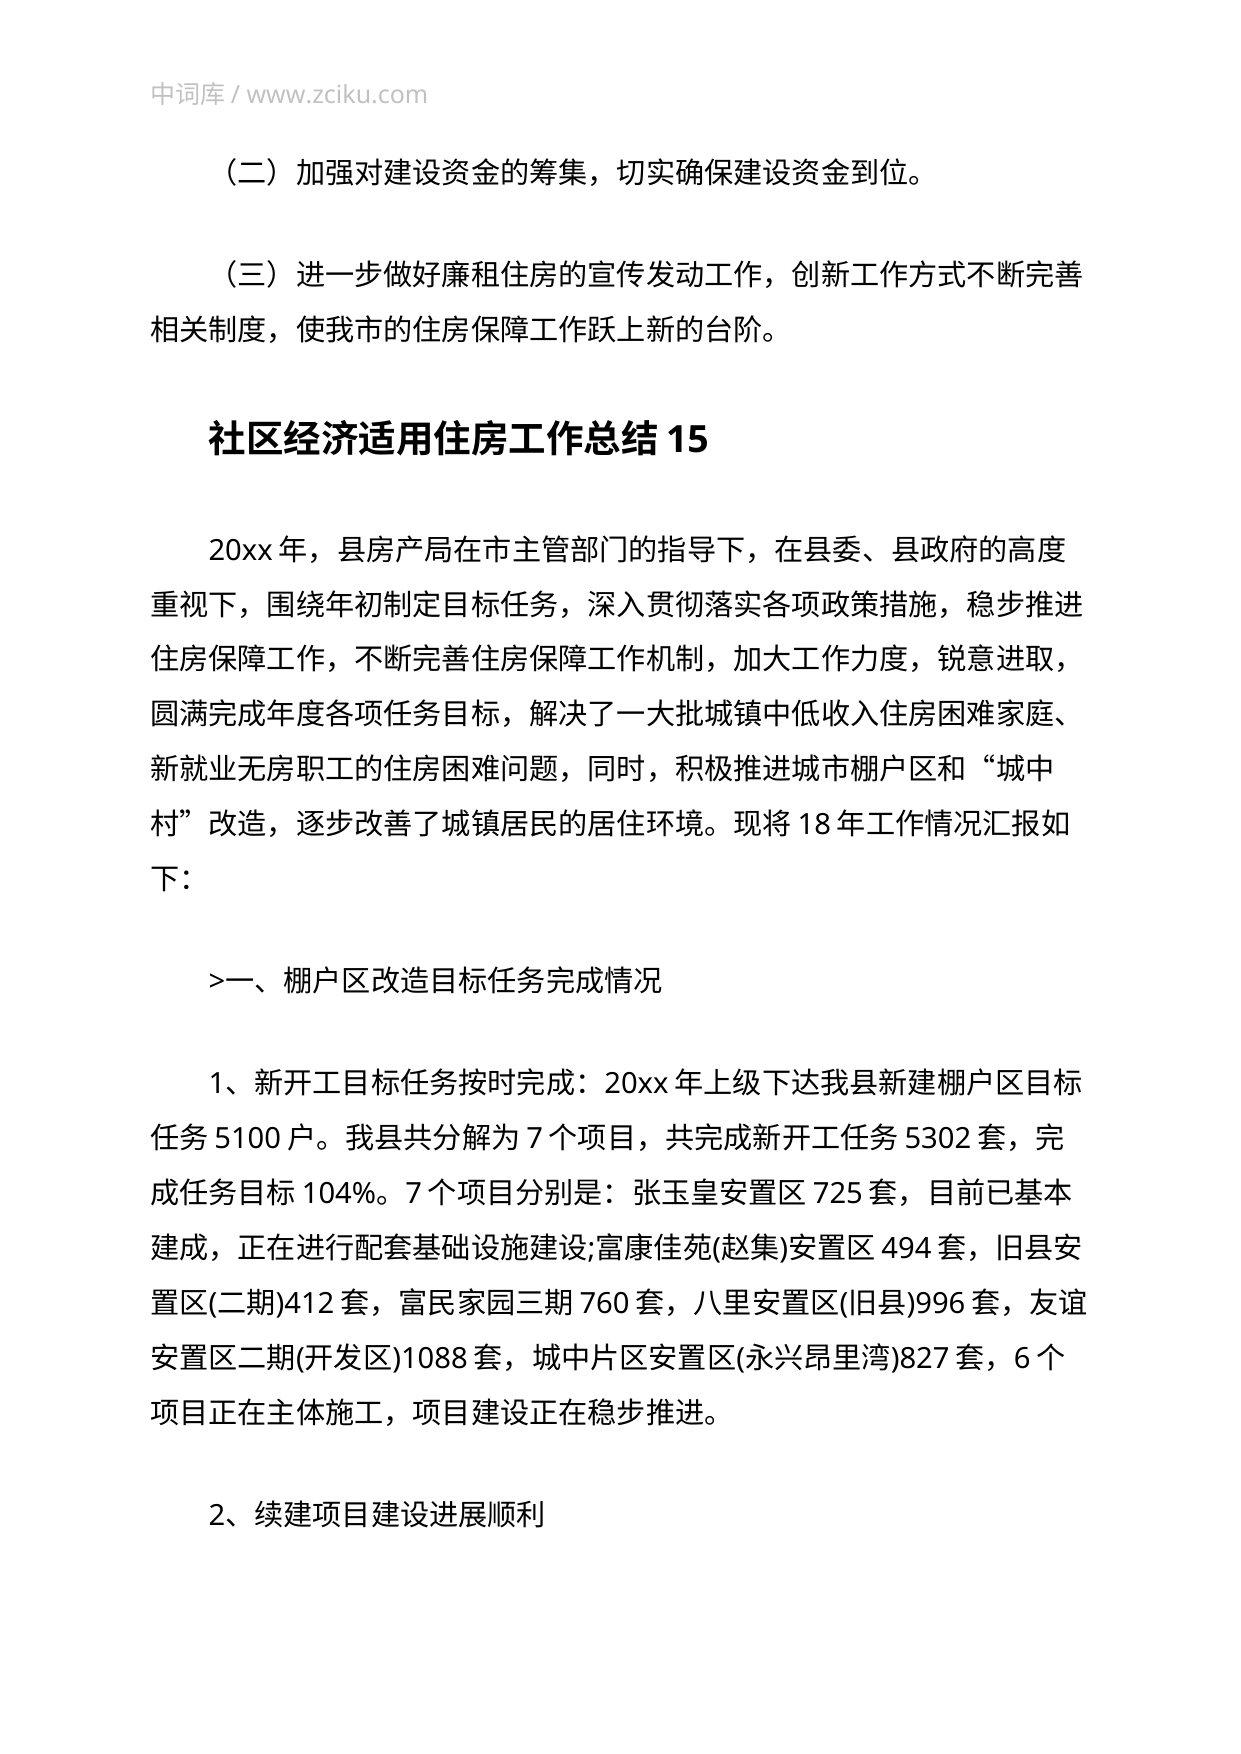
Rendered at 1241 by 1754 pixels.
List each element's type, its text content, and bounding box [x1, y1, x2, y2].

text >一、棚户区改造目标任务完成情况 [150, 957, 1090, 1000]
text 1、新开工目标任务按时完成：20xx年上级下达我县新建棚户区目标任务5100户。我县共分解为7个项目，共完成新开工任务5302套，完成任务目标104%。7个项目分别是：张玉皇安置区725套，目前已基本建成，正在进行配套基础设施建设;富康佳苑(赵集)安置区494套，旧县安置区(二期)412套，富民家园三期760套，八里安置区(旧县)996套，友谊安置区二期(开发区)1088套，城中片区安置区(永兴昂里湾)827套，6个项目正在主体施工，项目建设正在稳步推进。 [150, 1059, 1090, 1432]
text 社区经济适用住房工作总结15 [150, 408, 1090, 463]
text 20xx年，县房产局在市主管部门的指导下，在县委、县政府的高度重视下，围绕年初制定目标任务，深入贯彻落实各项政策措施，稳步推进住房保障工作，不断完善住房保障工作机制，加大工作力度，锐意进取，圆满完成年度各项任务目标，解决了一大批城镇中低收入住房困难家庭、新就业无房职工的住房困难问题，同时，积极推进城市棚户区和“城中村”改造，逐步改善了城镇居民的居住环境。现将18年工作情况汇报如下： [150, 526, 1090, 898]
text （二）加强对建设资金的筹集，切实确保建设资金到位。 [150, 150, 1090, 192]
text （三）进一步做好廉租住房的宣传发动工作，创新工作方式不断完善相关制度，使我市的住房保障工作跃上新的台阶。 [150, 252, 1090, 349]
text 2、续建项目建设进展顺利 [150, 1491, 1090, 1533]
